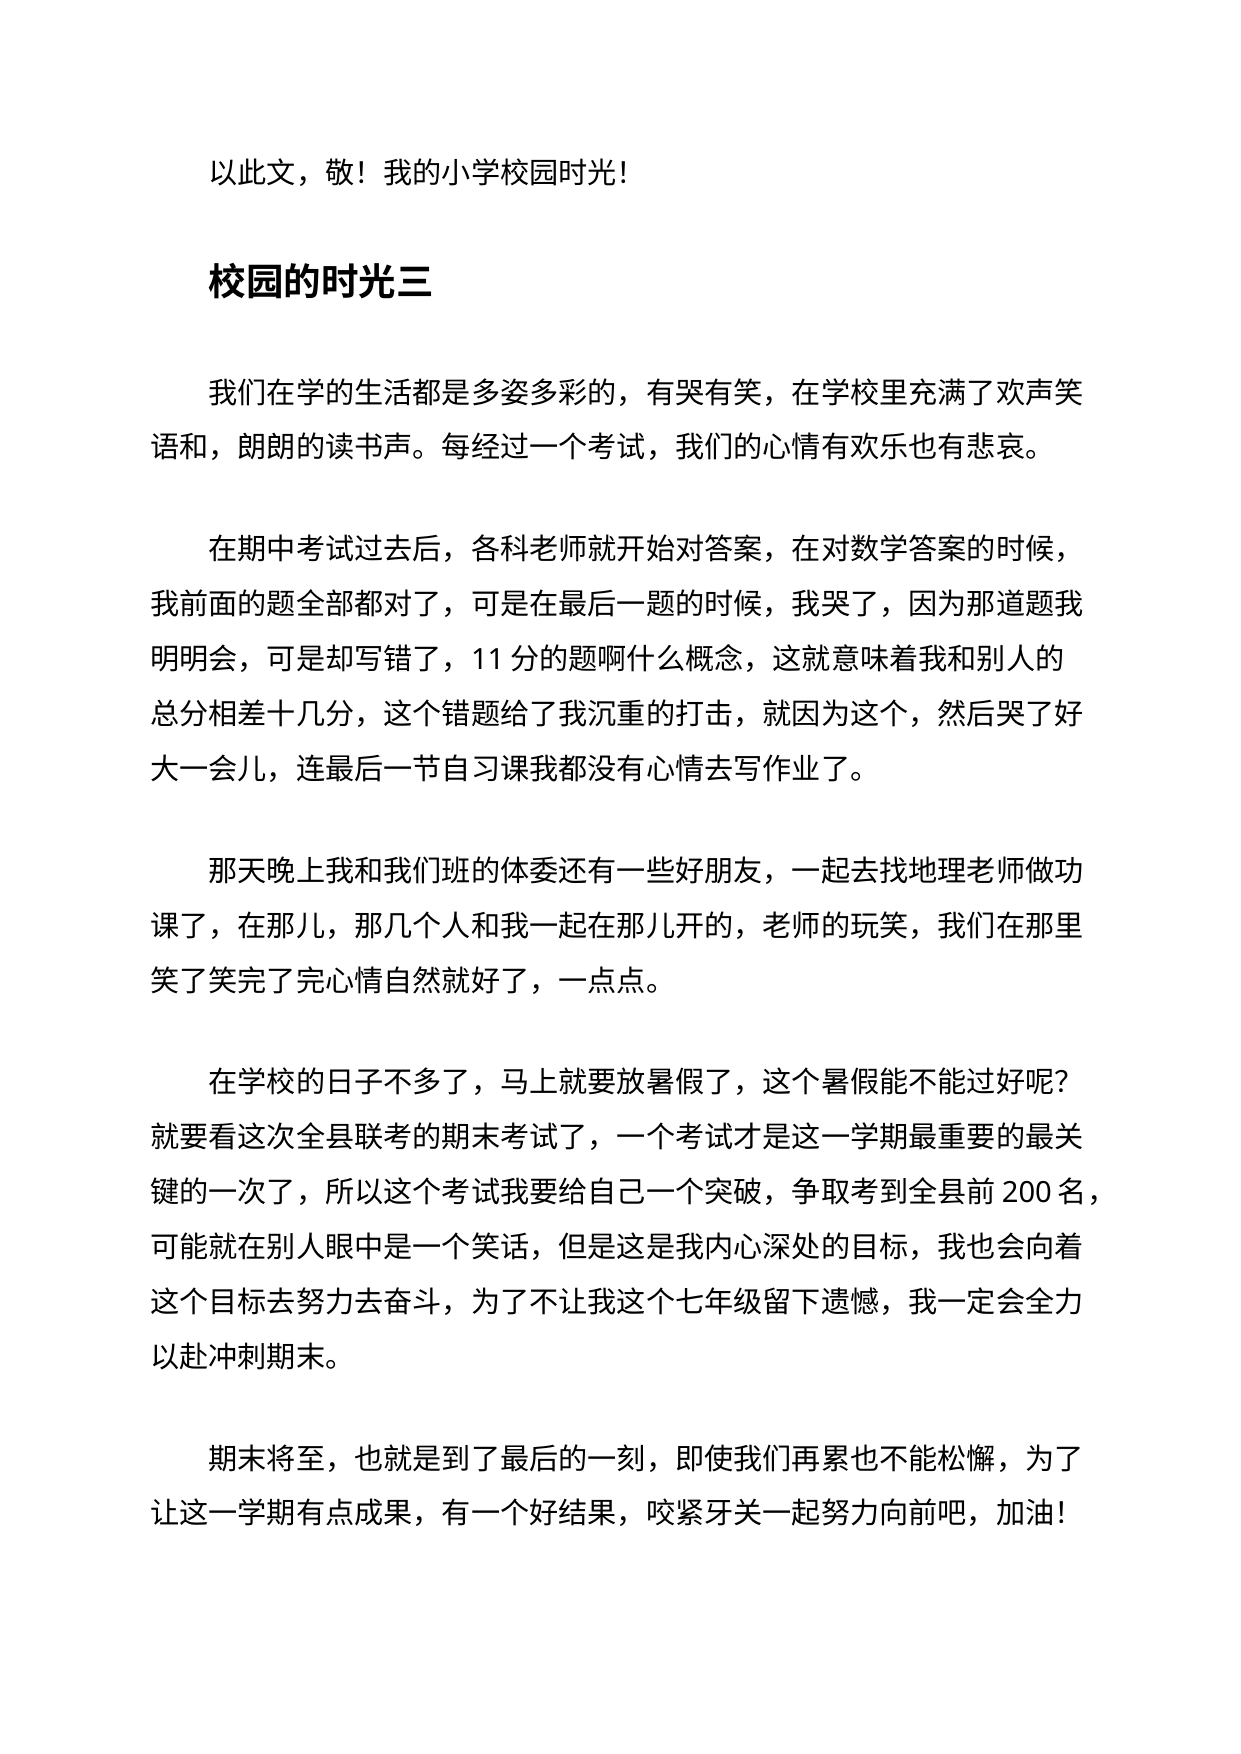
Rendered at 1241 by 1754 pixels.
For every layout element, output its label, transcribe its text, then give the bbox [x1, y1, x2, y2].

text 期末将至，也就是到了最后的一刻，即使我们再累也不能松懈，为了让这一学期有点成果，有一个好结果，咬紧牙关一起努力向前吧，加油！ [150, 1435, 1090, 1532]
text 我们在学的生活都是多姿多彩的，有哭有笑，在学校里充满了欢声笑语和，朗朗的读书声。每经过一个考试，我们的心情有欢乐也有悲哀。 [150, 369, 1090, 466]
text 在学校的日子不多了，马上就要放暑假了，这个暑假能不能过好呢？就要看这次全县联考的期末考试了，一个考试才是这一学期最重要的最关键的一次了，所以这个考试我要给自己一个突破，争取考到全县前200名，可能就在别人眼中是一个笑话，但是这是我内心深处的目标，我也会向着这个目标去努力去奋斗，为了不让我这个七年级留下遗憾，我一定会全力以赴冲刺期末。 [150, 1059, 1090, 1376]
text 那天晚上我和我们班的体委还有一些好朋友，一起去找地理老师做功课了，在那儿，那几个人和我一起在那儿开的，老师的玩笑，我们在那里笑了笑完了完心情自然就好了，一点点。 [150, 847, 1090, 999]
text 在期中考试过去后，各科老师就开始对答案，在对数学答案的时候，我前面的题全部都对了，可是在最后一题的时候，我哭了，因为那道题我明明会，可是却写错了，11分的题啊什么概念，这就意味着我和别人的总分相差十几分，这个错题给了我沉重的打击，就因为这个，然后哭了好大一会儿，连最后一节自习课我都没有心情去写作业了。 [150, 526, 1090, 788]
text 校园的时光三 [150, 252, 1090, 306]
text 以此文，敬！我的小学校园时光！ [150, 150, 1090, 192]
